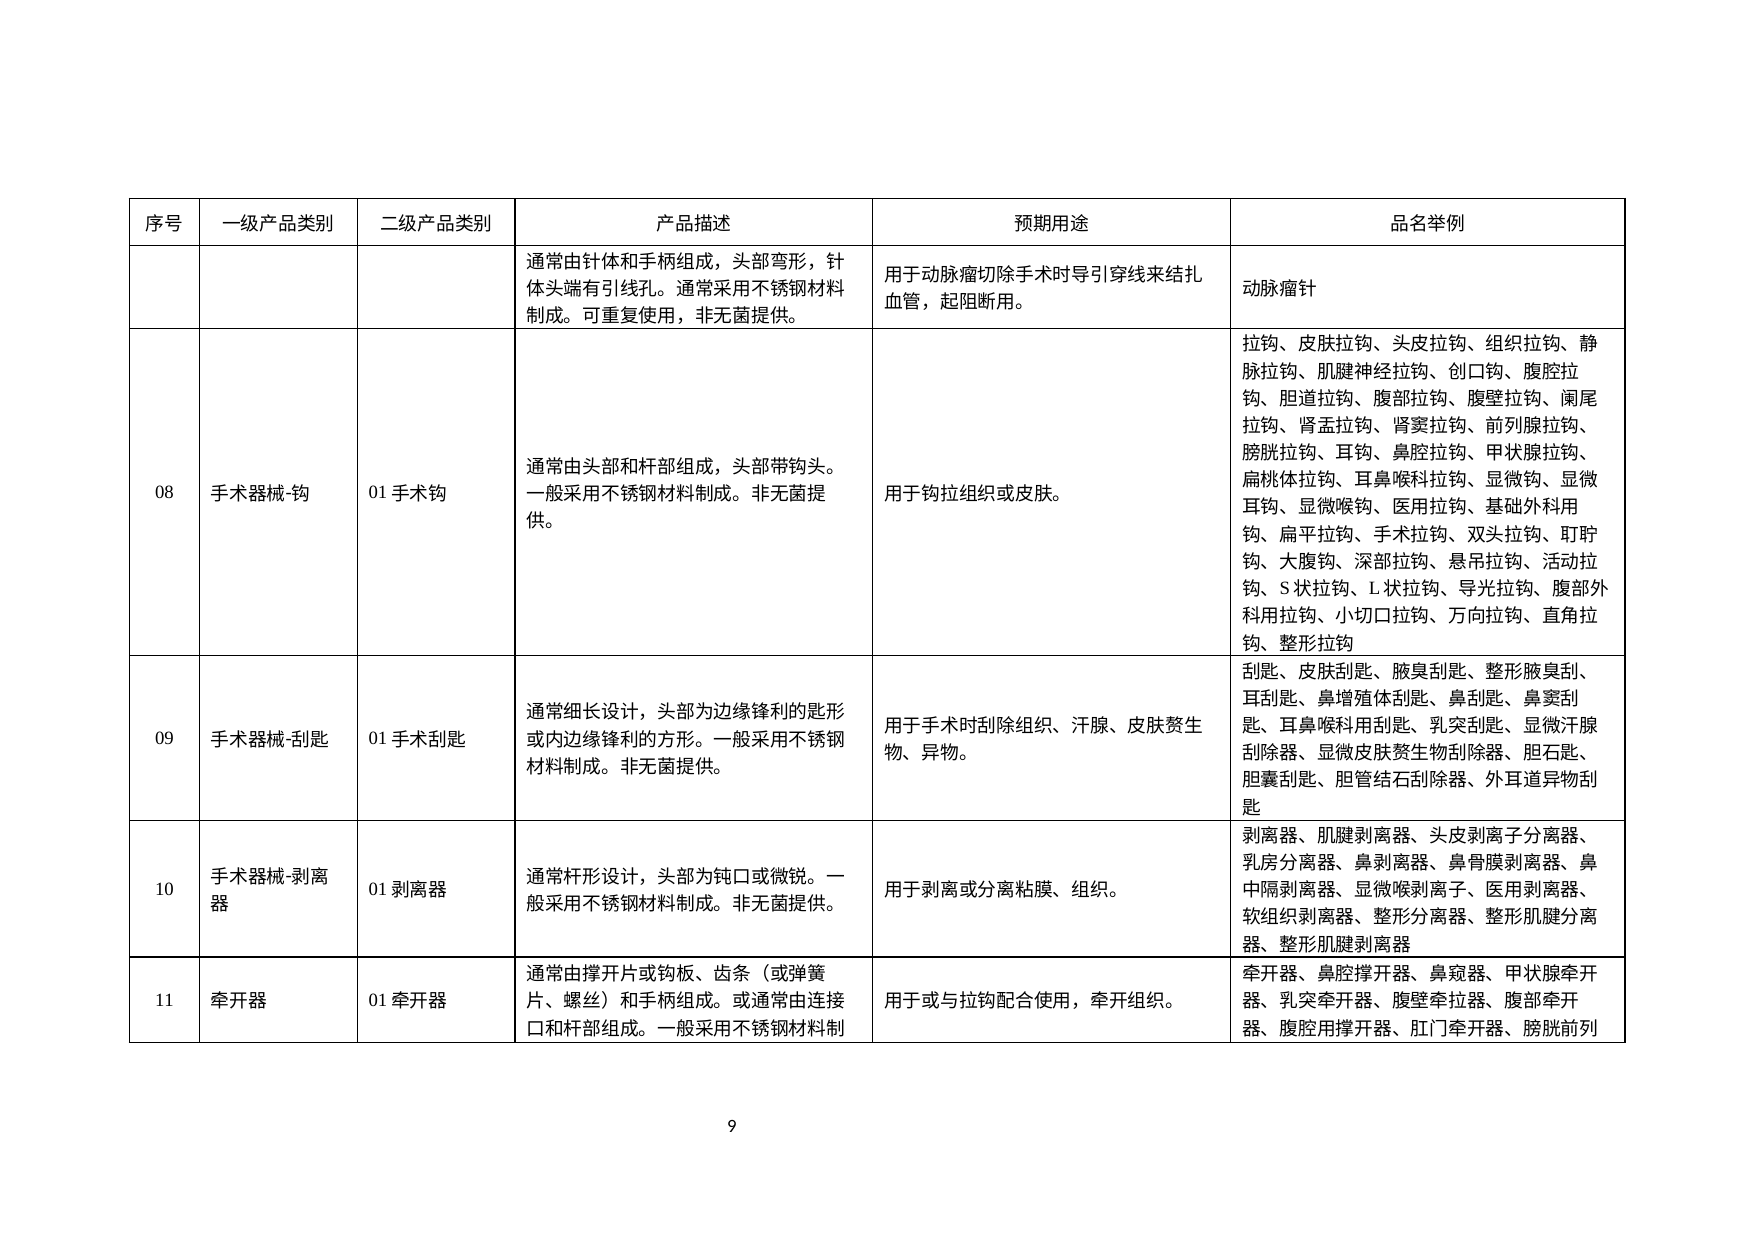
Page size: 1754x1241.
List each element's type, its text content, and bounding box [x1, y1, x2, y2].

table_header 产品描述 [516, 199, 872, 245]
table_cell 通常细长设计，头部为边缘锋利的匙形或内边缘锋利的方形。一般采用不锈钢材料制成。非无菌提供。 [516, 656, 872, 819]
table_cell 手术器械-剥离器 [200, 821, 357, 956]
table_cell 用于或与拉钩配合使用，牵开组织。 [873, 958, 1230, 1042]
table_cell 手术器械-钩 [200, 329, 357, 655]
table_cell 01剥离器 [358, 821, 514, 956]
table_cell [516, 958, 872, 1042]
table_cell 通常由头部和杆部组成，头部带钩头。一般采用不锈钢材料制成。非无菌提供。 [516, 329, 872, 655]
table_cell 刮匙、皮肤刮匙、腋臭刮匙、整形腋臭刮、耳刮匙、鼻增殖体刮匙、鼻刮匙、鼻窦刮匙、耳鼻喉科用刮匙、乳突刮匙、显微汗腺刮除器、显微皮肤赘生物刮除器、胆石匙、胆囊刮匙、胆管结石刮除器、外耳道异物刮匙 [1231, 656, 1624, 819]
table_header 一级产品类别 [200, 199, 357, 245]
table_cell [1231, 958, 1624, 1042]
table_cell 用于剥离或分离粘膜、组织。 [873, 821, 1230, 956]
table_cell 11 [130, 958, 199, 1042]
table_cell 通常由针体和手柄组成，头部弯形，针体头端有引线孔。通常采用不锈钢材料制成。可重复使用，非无菌提供。 [516, 246, 872, 328]
table_cell 09 [130, 656, 199, 819]
table_header 序号 [130, 199, 199, 245]
table_cell 01牵开器 [358, 958, 514, 1042]
table_header 品名举例 [1231, 199, 1624, 245]
table_cell 用于手术时刮除组织、汗腺、皮肤赘生物、异物。 [873, 656, 1230, 819]
table_cell 用于动脉瘤切除手术时导引穿线来结扎血管，起阻断用。 [873, 246, 1230, 328]
table_cell 牵开器 [200, 958, 357, 1042]
table_cell 08 [130, 329, 199, 655]
table_cell 动脉瘤针 [1231, 246, 1624, 328]
table_cell 手术器械-刮匙 [200, 656, 357, 819]
table_cell 剥离器、肌腱剥离器、头皮剥离子分离器、乳房分离器、鼻剥离器、鼻骨膜剥离器、鼻中隔剥离器、显微喉剥离子、医用剥离器、软组织剥离器、整形分离器、整形肌腱分离器、整形肌腱剥离器 [1231, 821, 1624, 956]
table_cell 01手术钩 [358, 329, 514, 655]
table_cell 通常杆形设计，头部为钝口或微锐。一般采用不锈钢材料制成。非无菌提供。 [516, 821, 872, 956]
table_cell 01手术刮匙 [358, 656, 514, 819]
table_cell 拉钩、皮肤拉钩、头皮拉钩、组织拉钩、静脉拉钩、肌腱神经拉钩、创口钩、腹腔拉钩、胆道拉钩、腹部拉钩、腹壁拉钩、阑尾拉钩、肾盂拉钩、肾窦拉钩、前列腺拉钩、膀胱拉钩、耳钩、鼻腔拉钩、甲状腺拉钩、扁桃体拉钩、耳鼻喉科拉钩、显微钩、显微耳钩、显微喉钩、医用拉钩、基础外科用钩、扁平拉钩、手术拉钩、双头拉钩、耵聍钩、大腹钩、深部拉钩、悬吊拉钩、活动拉钩、S状拉钩、L状拉钩、导光拉钩、腹部外科用拉钩、小切口拉钩、万向拉钩、直角拉钩、整形拉钩 [1231, 329, 1624, 655]
table_cell 用于钩拉组织或皮肤。 [873, 329, 1230, 655]
table_header 二级产品类别 [358, 199, 514, 245]
table_header 预期用途 [873, 199, 1230, 245]
table_cell 10 [130, 821, 199, 956]
